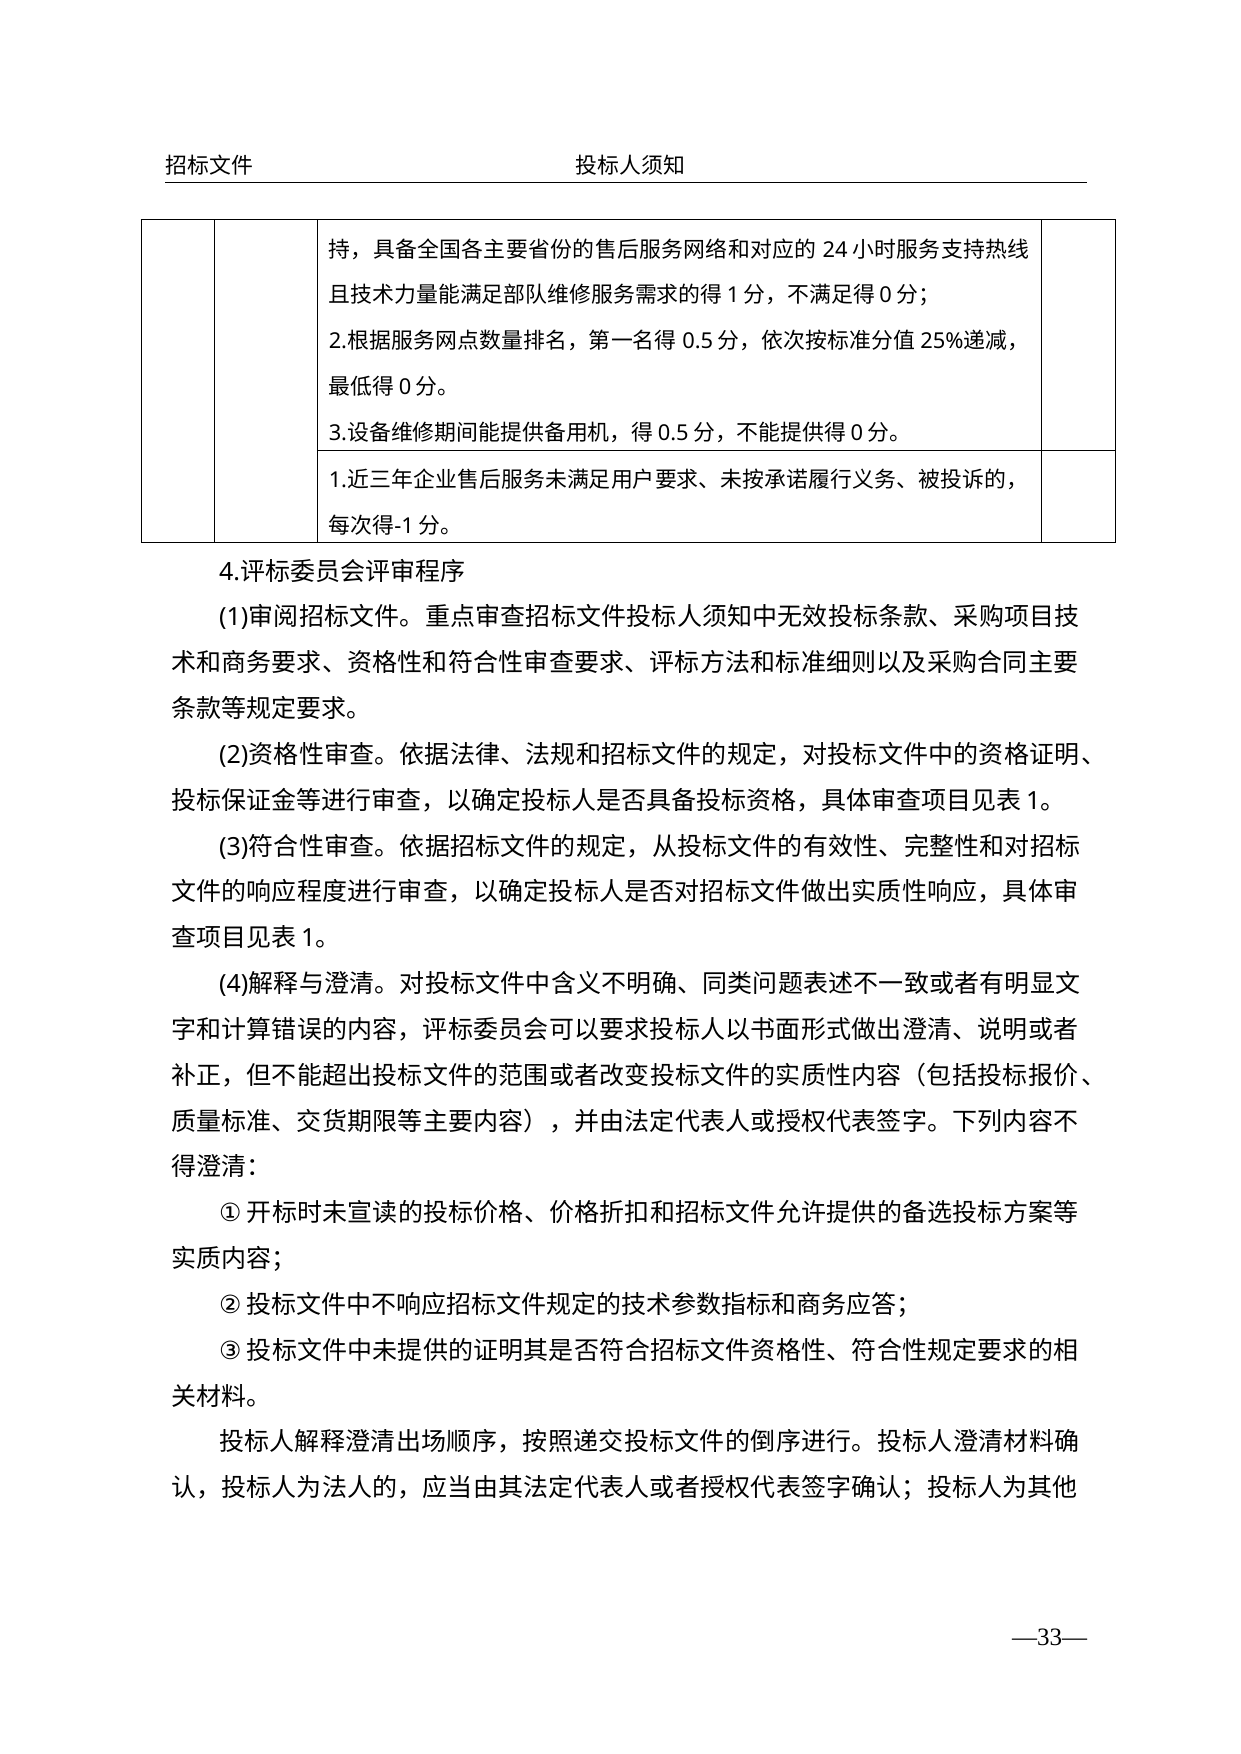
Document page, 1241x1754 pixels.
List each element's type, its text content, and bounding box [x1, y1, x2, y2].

text ①开标时未宣读的投标价格、价格折扣和招标文件允许提供的备选投标方案等实质内容； [171, 1185, 1081, 1277]
text (3)符合性审查。依据招标文件的规定，从投标文件的有效性、完整性和对招标文件的响应程度进行审查，以确定投标人是否对招标文件做出实质性响应，具体审查项目见表1。 [171, 818, 1081, 956]
table_cell [1042, 451, 1115, 542]
table_cell 1.近三年企业售后服务未满足用户要求、未按承诺履行义务、被投诉的，每次得-1分。 [318, 451, 1041, 542]
text 4.评标委员会评审程序 [171, 543, 1081, 589]
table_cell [318, 220, 1041, 449]
table_cell 2 [1042, 220, 1115, 449]
text (2)资格性审查。依据法律、法规和招标文件的规定，对投标文件中的资格证明、投标保证金等进行审查，以确定投标人是否具备投标资格，具体审查项目见表1。 [171, 727, 1081, 818]
text (1)审阅招标文件。重点审查招标文件投标人须知中无效投标条款、采购项目技术和商务要求、资格性和符合性审查要求、评标方法和标准细则以及采购合同主要条款等规定要求。 [171, 589, 1081, 727]
text ②投标文件中不响应招标文件规定的技术参数指标和商务应答； [171, 1277, 1081, 1322]
text ③投标文件中未提供的证明其是否符合招标文件资格性、符合性规定要求的相关材料。 [171, 1322, 1081, 1414]
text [171, 1414, 1081, 1506]
text (4)解释与澄清。对投标文件中含义不明确、同类问题表述不一致或者有明显文字和计算错误的内容，评标委员会可以要求投标人以书面形式做出澄清、说明或者补正，但不能超出投标文件的范围或者改变投标文件的实质性内容（包括投标报价、质量标准、交货期限等主要内容），并由法定代表人或授权代表签字。下列内容不得澄清： [171, 956, 1081, 1185]
